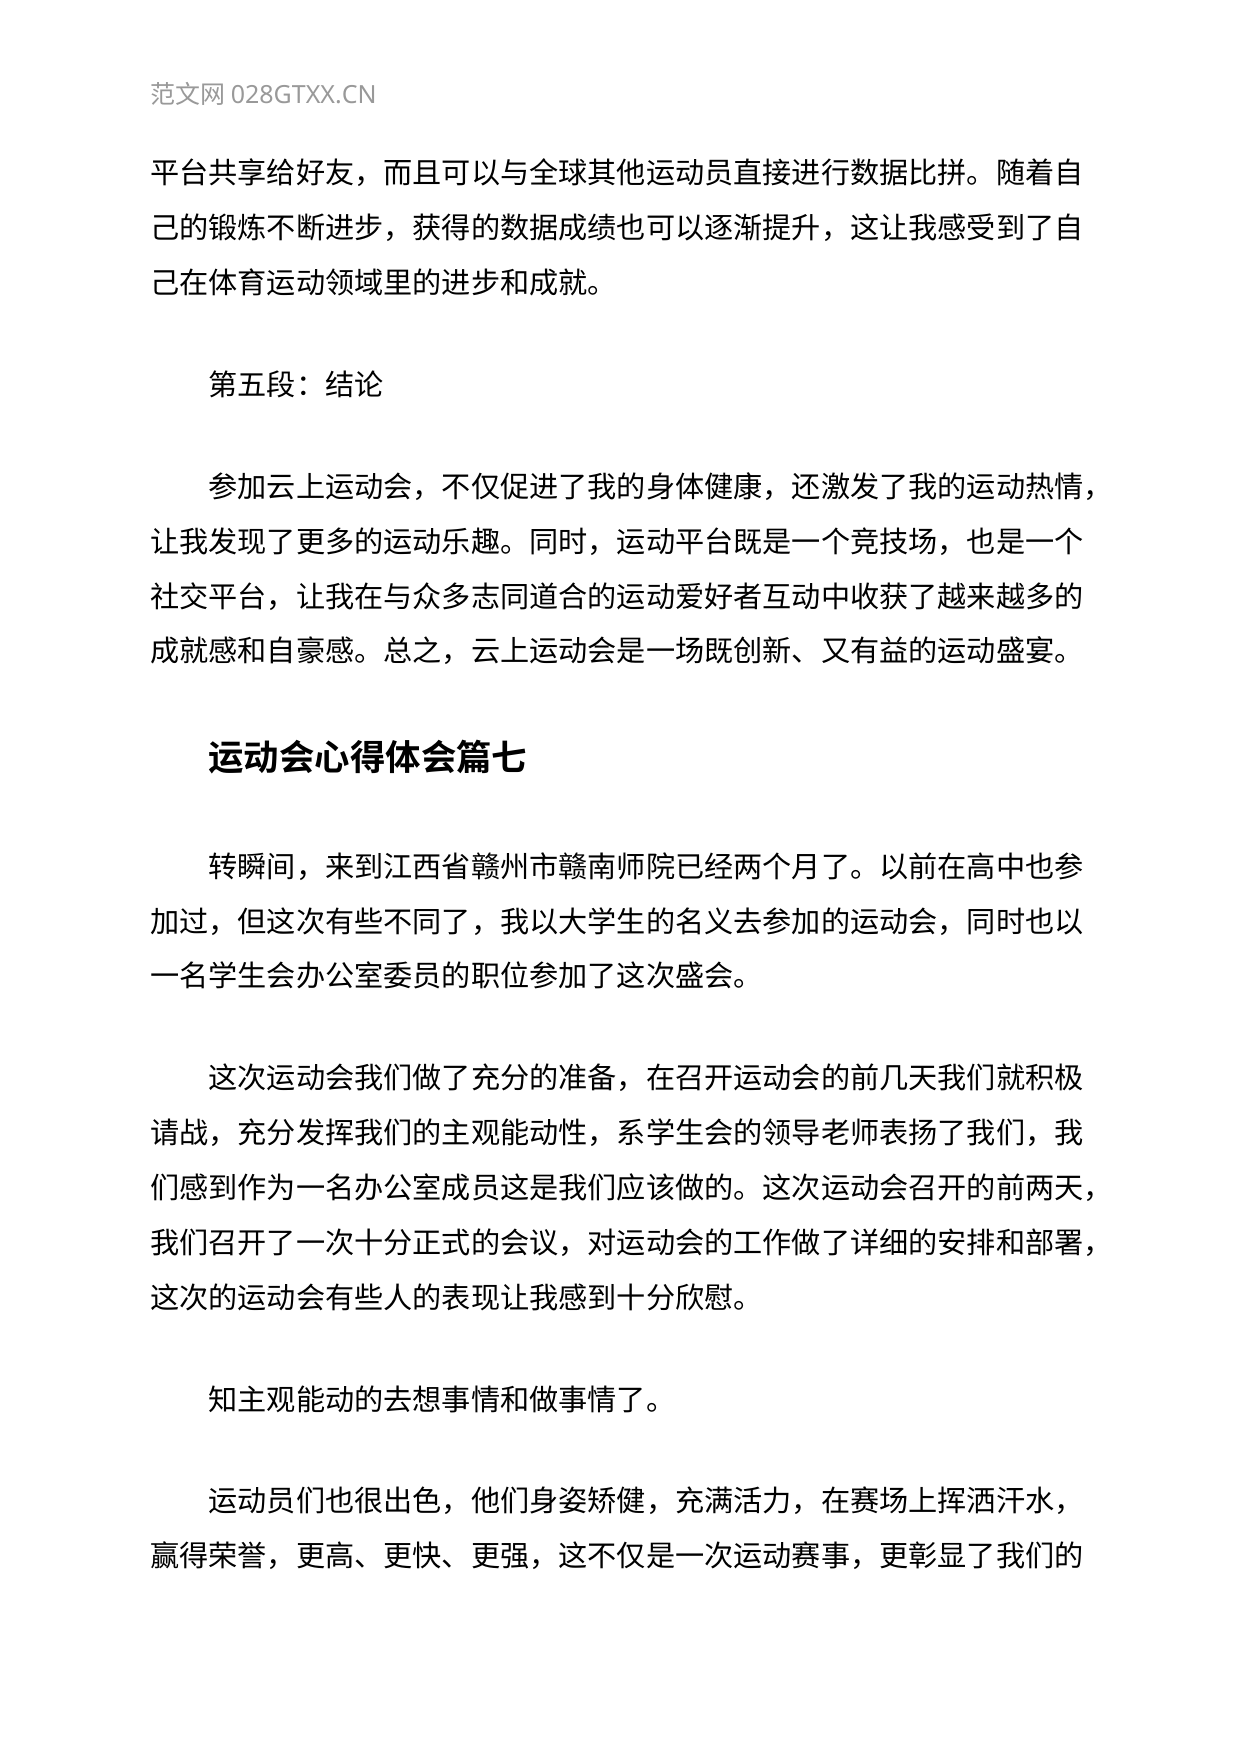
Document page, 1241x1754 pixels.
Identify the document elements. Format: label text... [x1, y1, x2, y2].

text 知主观能动的去想事情和做事情了。 [150, 1376, 1090, 1418]
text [150, 1478, 1090, 1575]
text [150, 150, 1090, 302]
text 运动会心得体会篇七 [150, 730, 1090, 781]
text 参加云上运动会，不仅促进了我的身体健康，还激发了我的运动热情，让我发现了更多的运动乐趣。同时，运动平台既是一个竞技场，也是一个社交平台，让我在与众多志同道合的运动爱好者互动中收获了越来越多的成就感和自豪感。总之，云上运动会是一场既创新、又有益的运动盛宴。 [150, 463, 1090, 670]
text 第五段：结论 [150, 362, 1090, 404]
text 转瞬间，来到江西省赣州市赣南师院已经两个月了。以前在高中也参加过，但这次有些不同了，我以大学生的名义去参加的运动会，同时也以一名学生会办公室委员的职位参加了这次盛会。 [150, 843, 1090, 995]
text 这次运动会我们做了充分的准备，在召开运动会的前几天我们就积极请战，充分发挥我们的主观能动性，系学生会的领导老师表扬了我们，我们感到作为一名办公室成员这是我们应该做的。这次运动会召开的前两天，我们召开了一次十分正式的会议，对运动会的工作做了详细的安排和部署，这次的运动会有些人的表现让我感到十分欣慰。 [150, 1055, 1090, 1317]
